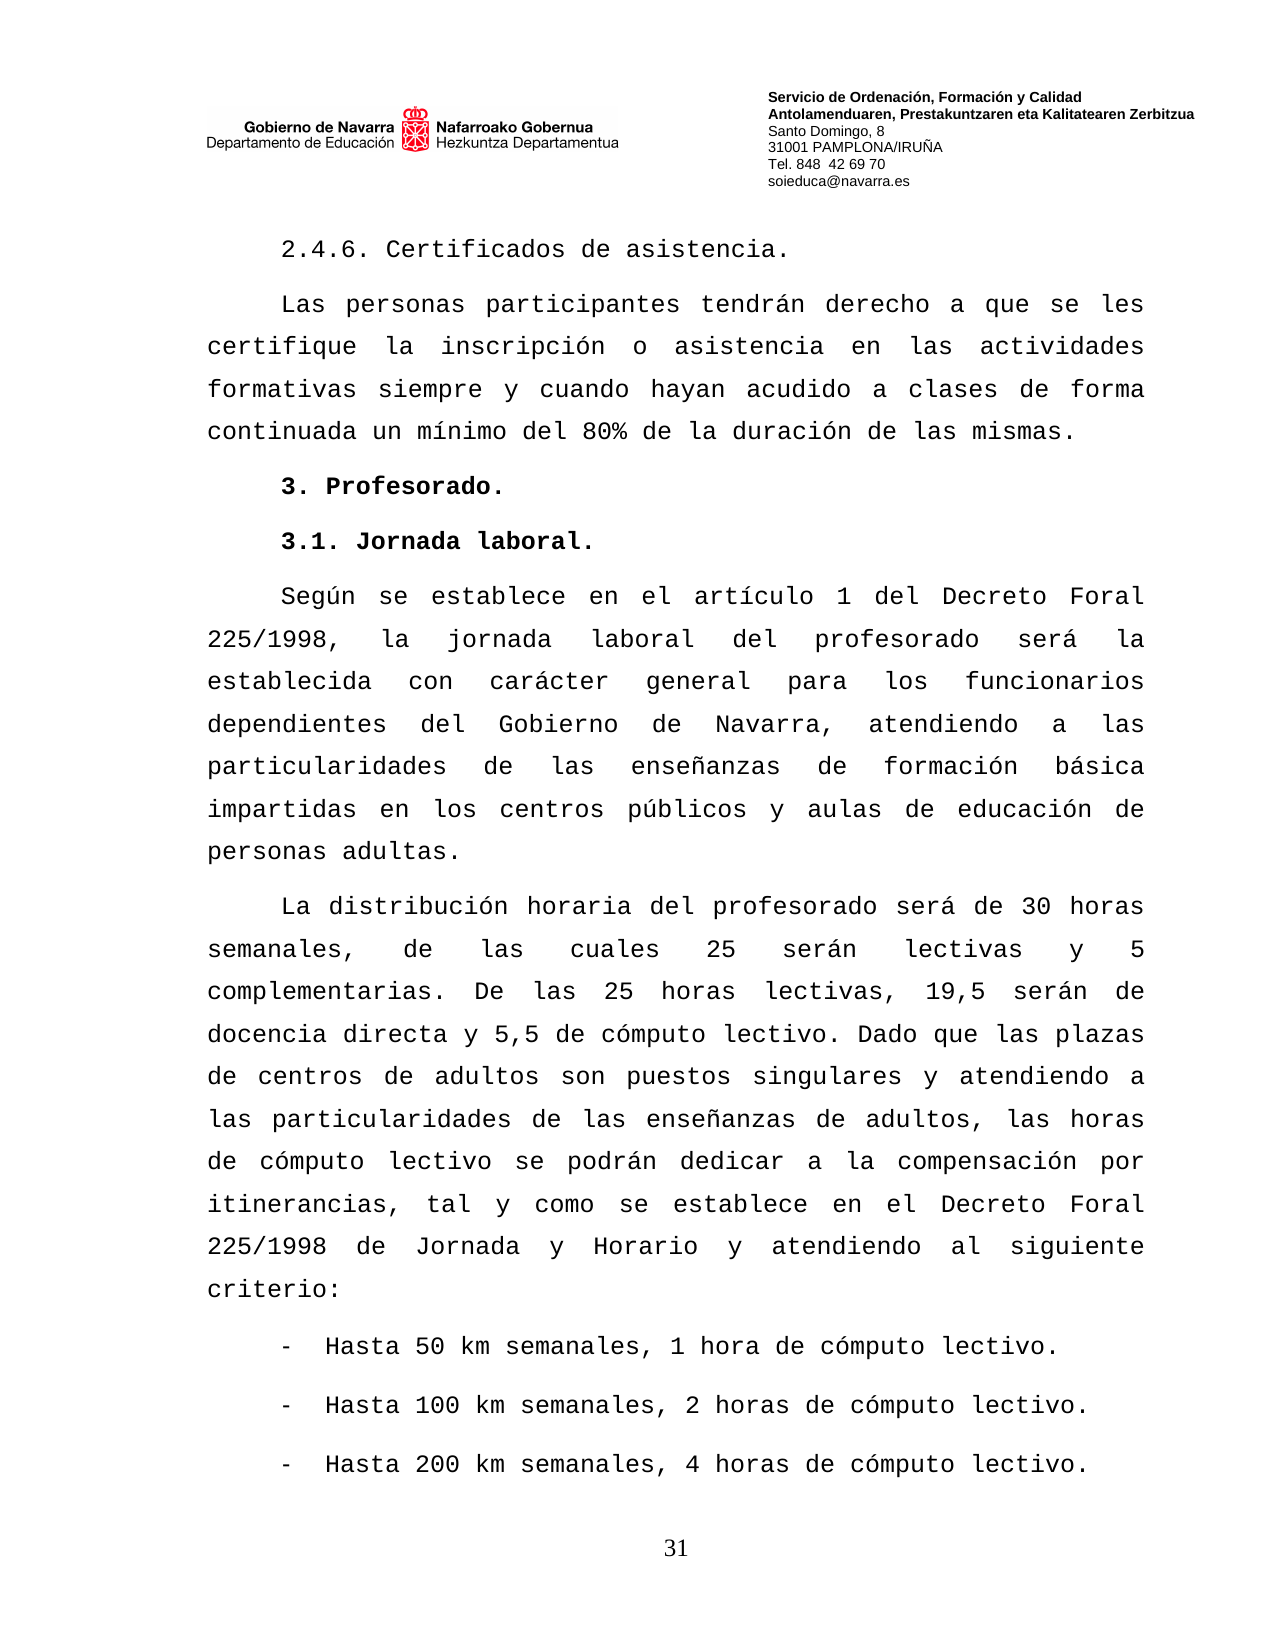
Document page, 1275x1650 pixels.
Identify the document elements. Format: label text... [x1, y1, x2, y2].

text Las personas participantes tendrán derecho a que se les certifique la inscripción o asistencia en las actividades formativas siempre y cuando hayan acudido a clases de forma continuada un mínimo del 80% de la duración de las mismas. [207, 291, 1145, 447]
list Hasta 50 km semanales, 1 hora de cómputo lectivo. [207, 1331, 1145, 1362]
text 3.1. Jornada laboral. [207, 529, 1145, 557]
picture [206, 106, 619, 152]
text La distribución horaria del profesorado será de 30 horas semanales, de las cuales 25 serán lectivas y 5 complementarias. De las 25 horas lectivas, 19,5 serán de docencia directa y 5,5 de cómputo lectivo. Dado que las plazas de centros de adultos son puestos singulares y atendiendo a las particularidades de las enseñanzas de adultos, las horas de cómputo lectivo se podrán dedicar a la compensación por itinerancias, tal y como se establece en el Decreto Foral 225/1998 de Jornada y Horario y atendiendo al siguiente criterio: [207, 894, 1145, 1304]
text Según se establece en el artículo 1 del Decreto Foral 225/1998, la jornada laboral del profesorado será la establecida con carácter general para los funcionarios dependientes del Gobierno de Navarra, atendiendo a las particularidades de las enseñanzas de formación básica impartidas en los centros públicos y aulas de educación de personas adultas. [207, 584, 1145, 867]
list Hasta 100 km semanales, 2 horas de cómputo lectivo. [207, 1390, 1145, 1421]
text 3. Profesorado. [207, 474, 1145, 502]
text 2.4.6. Certificados de asistencia. [207, 236, 1145, 264]
list Hasta 200 km semanales, 4 horas de cómputo lectivo. [207, 1449, 1145, 1480]
